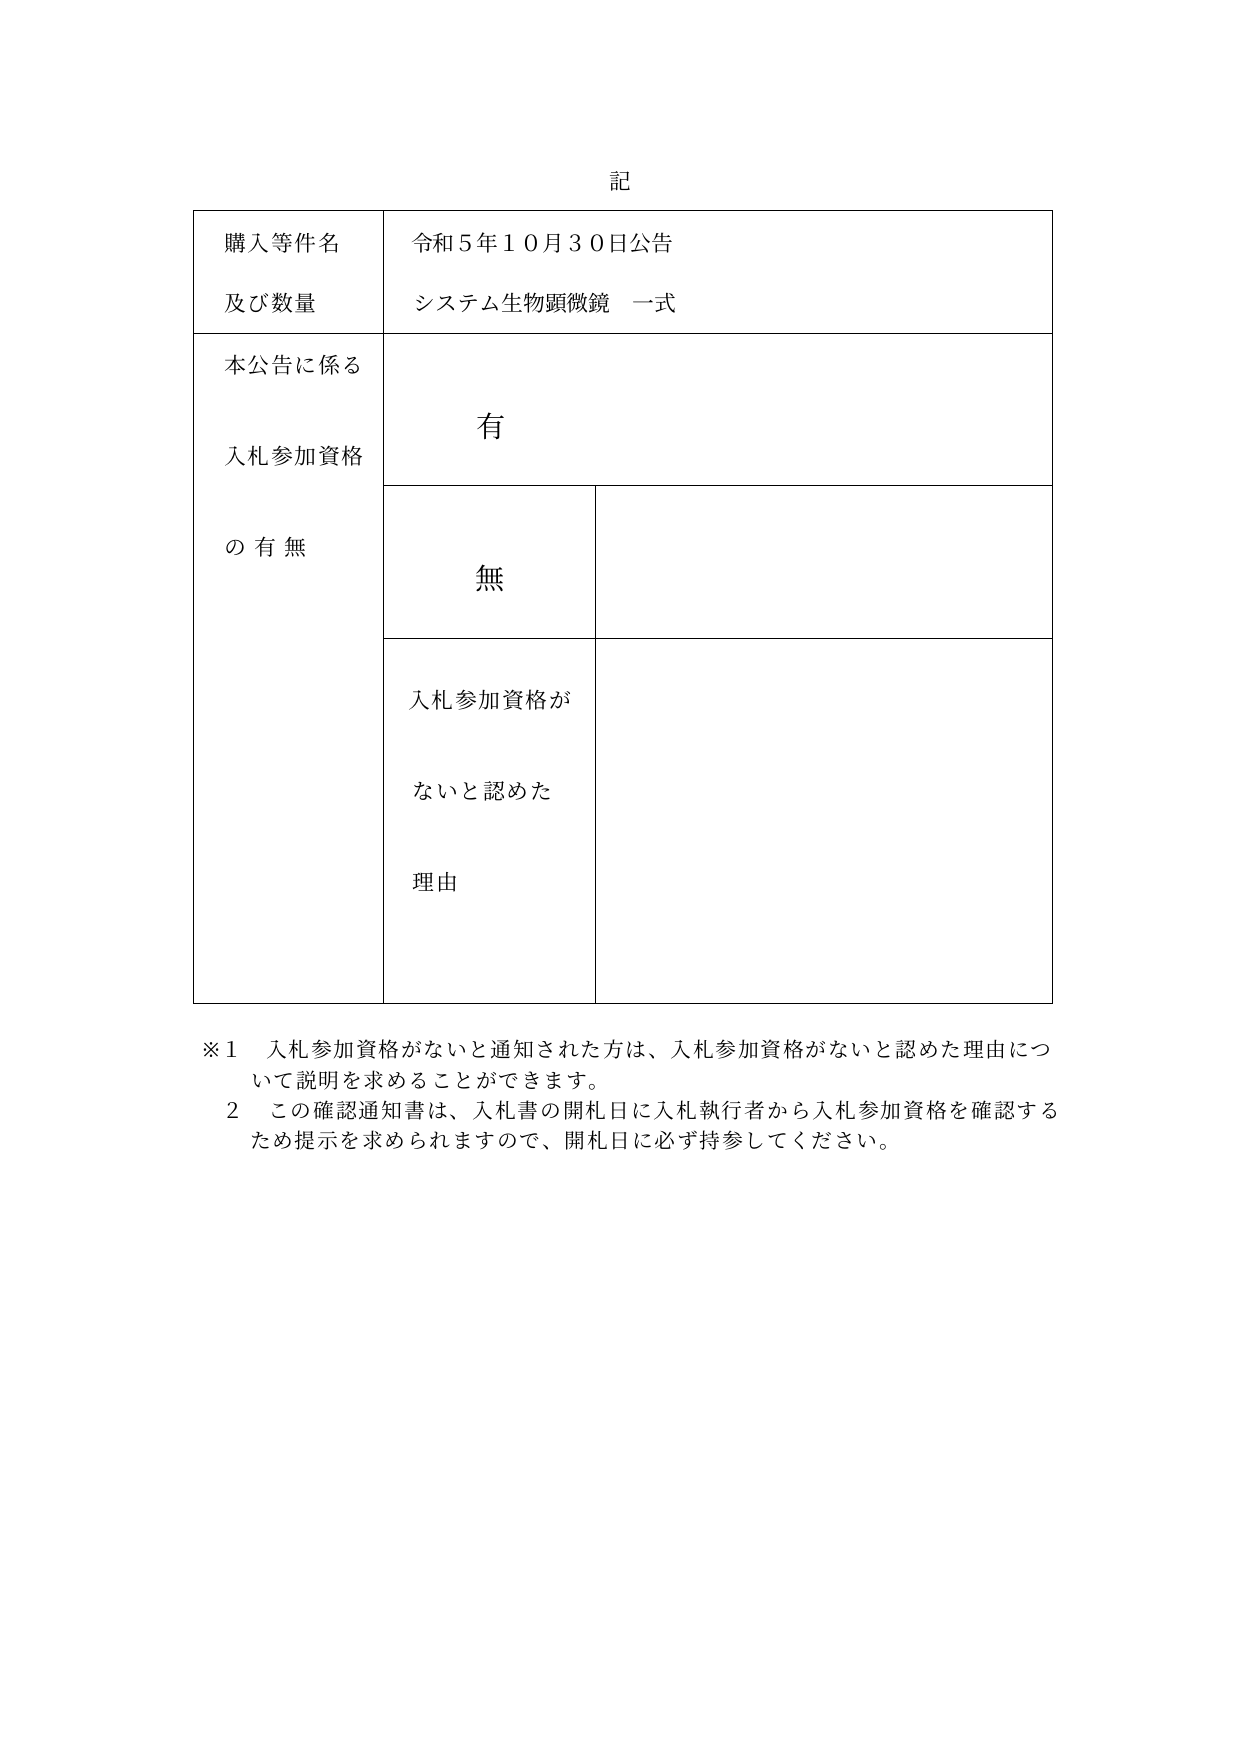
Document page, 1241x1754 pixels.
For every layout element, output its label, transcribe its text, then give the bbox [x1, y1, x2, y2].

text ※１ 入札参加資格がないと通知された方は、入札参加資格がないと認めた理由について説明を求めることができます。 [202, 1034, 1063, 1094]
text 記 [177, 149, 1063, 210]
table_cell 本公告に係る 入札参加資格 の 有 無 [194, 334, 383, 1002]
table_header 購入等件名 及び数量 [194, 211, 383, 332]
table_header 令和５年１０月３０日公告 システム生物顕微鏡 一式 [384, 211, 1052, 332]
table_cell 無 [384, 486, 595, 638]
text ２ この確認通知書は、入札書の開札日に入札執行者から入札参加資格を確認するため提示を求められますので、開札日に必ず持参してください。 [177, 1094, 1063, 1155]
table_cell 入札参加資格が ないと認めた 理由 [384, 639, 595, 1002]
table_cell 有 [384, 334, 1052, 485]
table_cell [596, 486, 1052, 638]
table_cell [596, 639, 1052, 1002]
